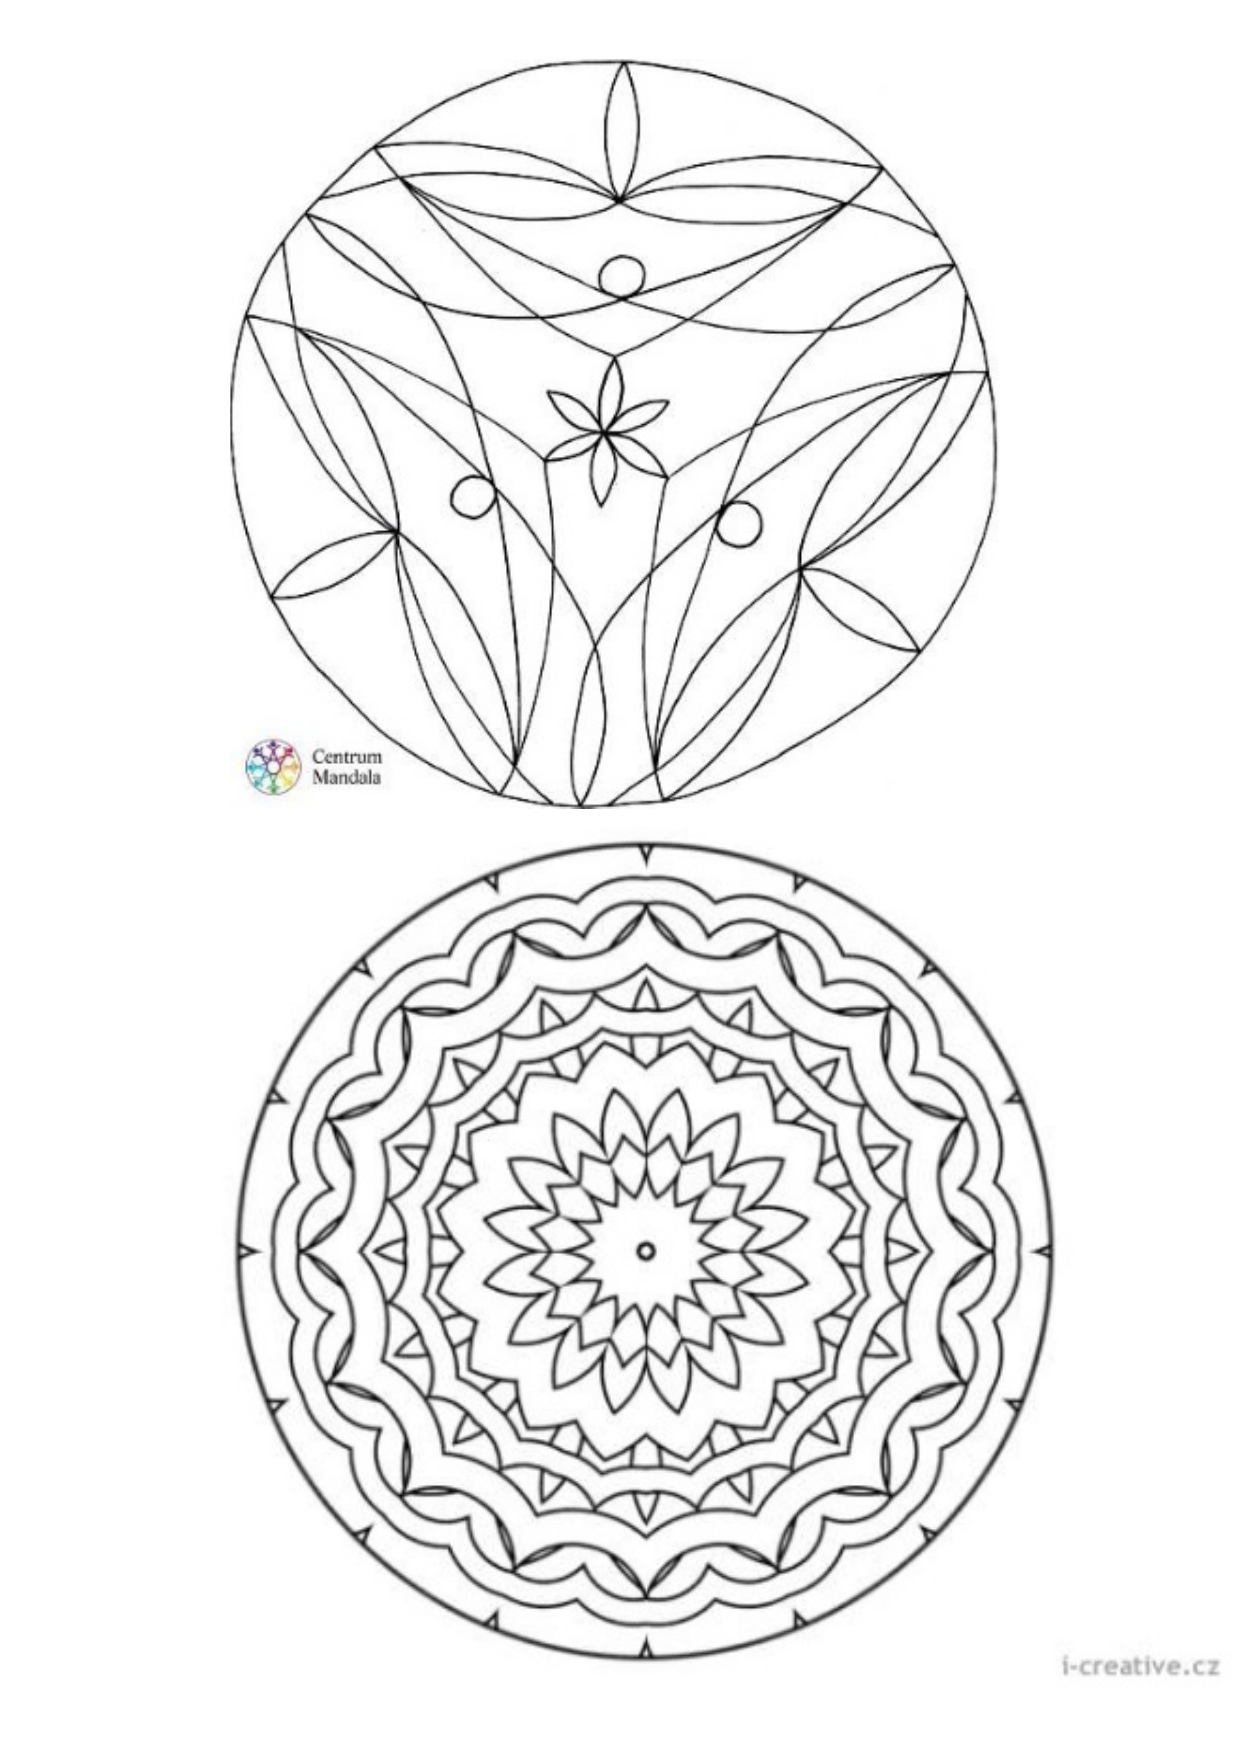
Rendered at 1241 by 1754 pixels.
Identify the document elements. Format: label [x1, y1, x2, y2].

picture [230, 59, 999, 809]
picture [59, 811, 1233, 1688]
